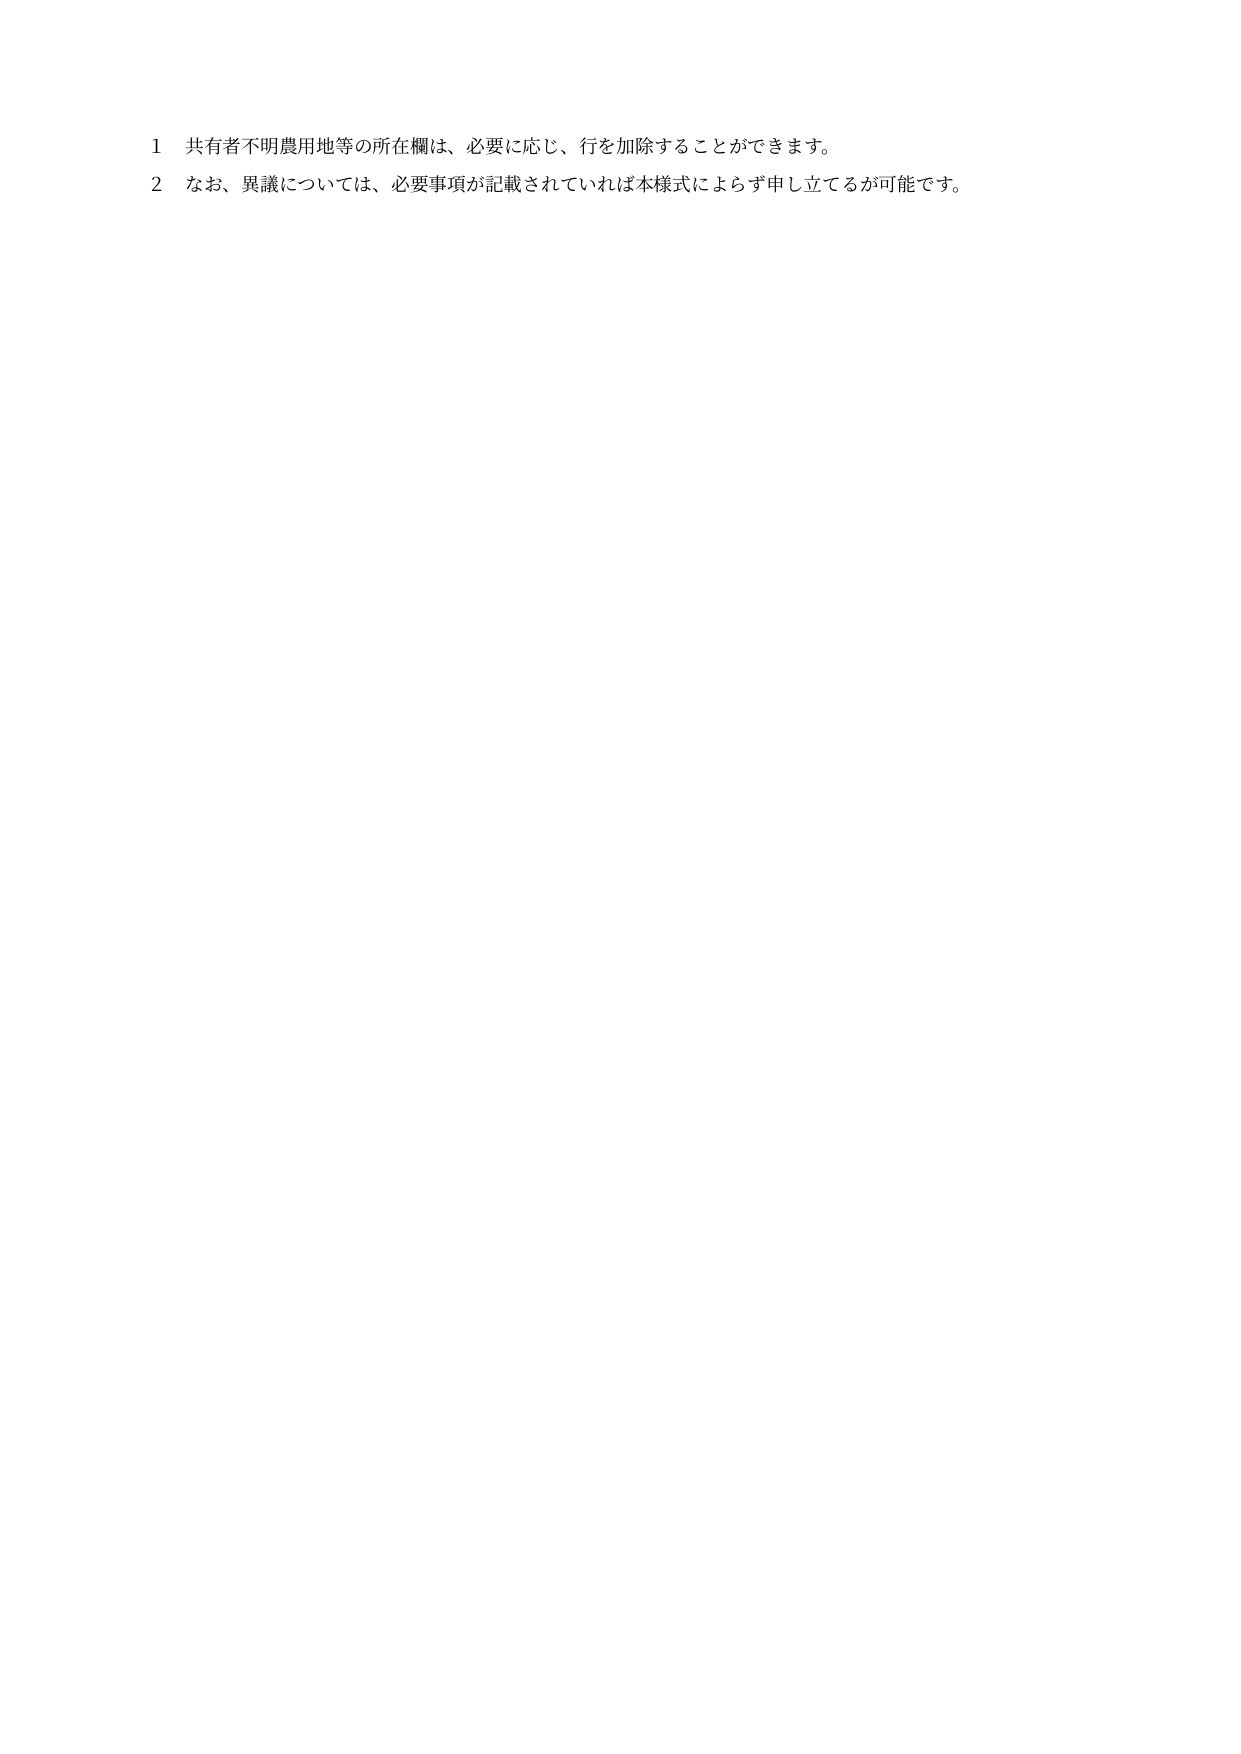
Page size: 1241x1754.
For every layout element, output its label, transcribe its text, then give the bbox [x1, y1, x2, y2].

text １ 共有者不明農用地等の所在欄は、必要に応じ、行を加除することができます。 [148, 127, 1092, 164]
text ２ なお、異議については、必要事項が記載されていれば本様式によらず申し立てるが可能です。 [148, 164, 1092, 202]
